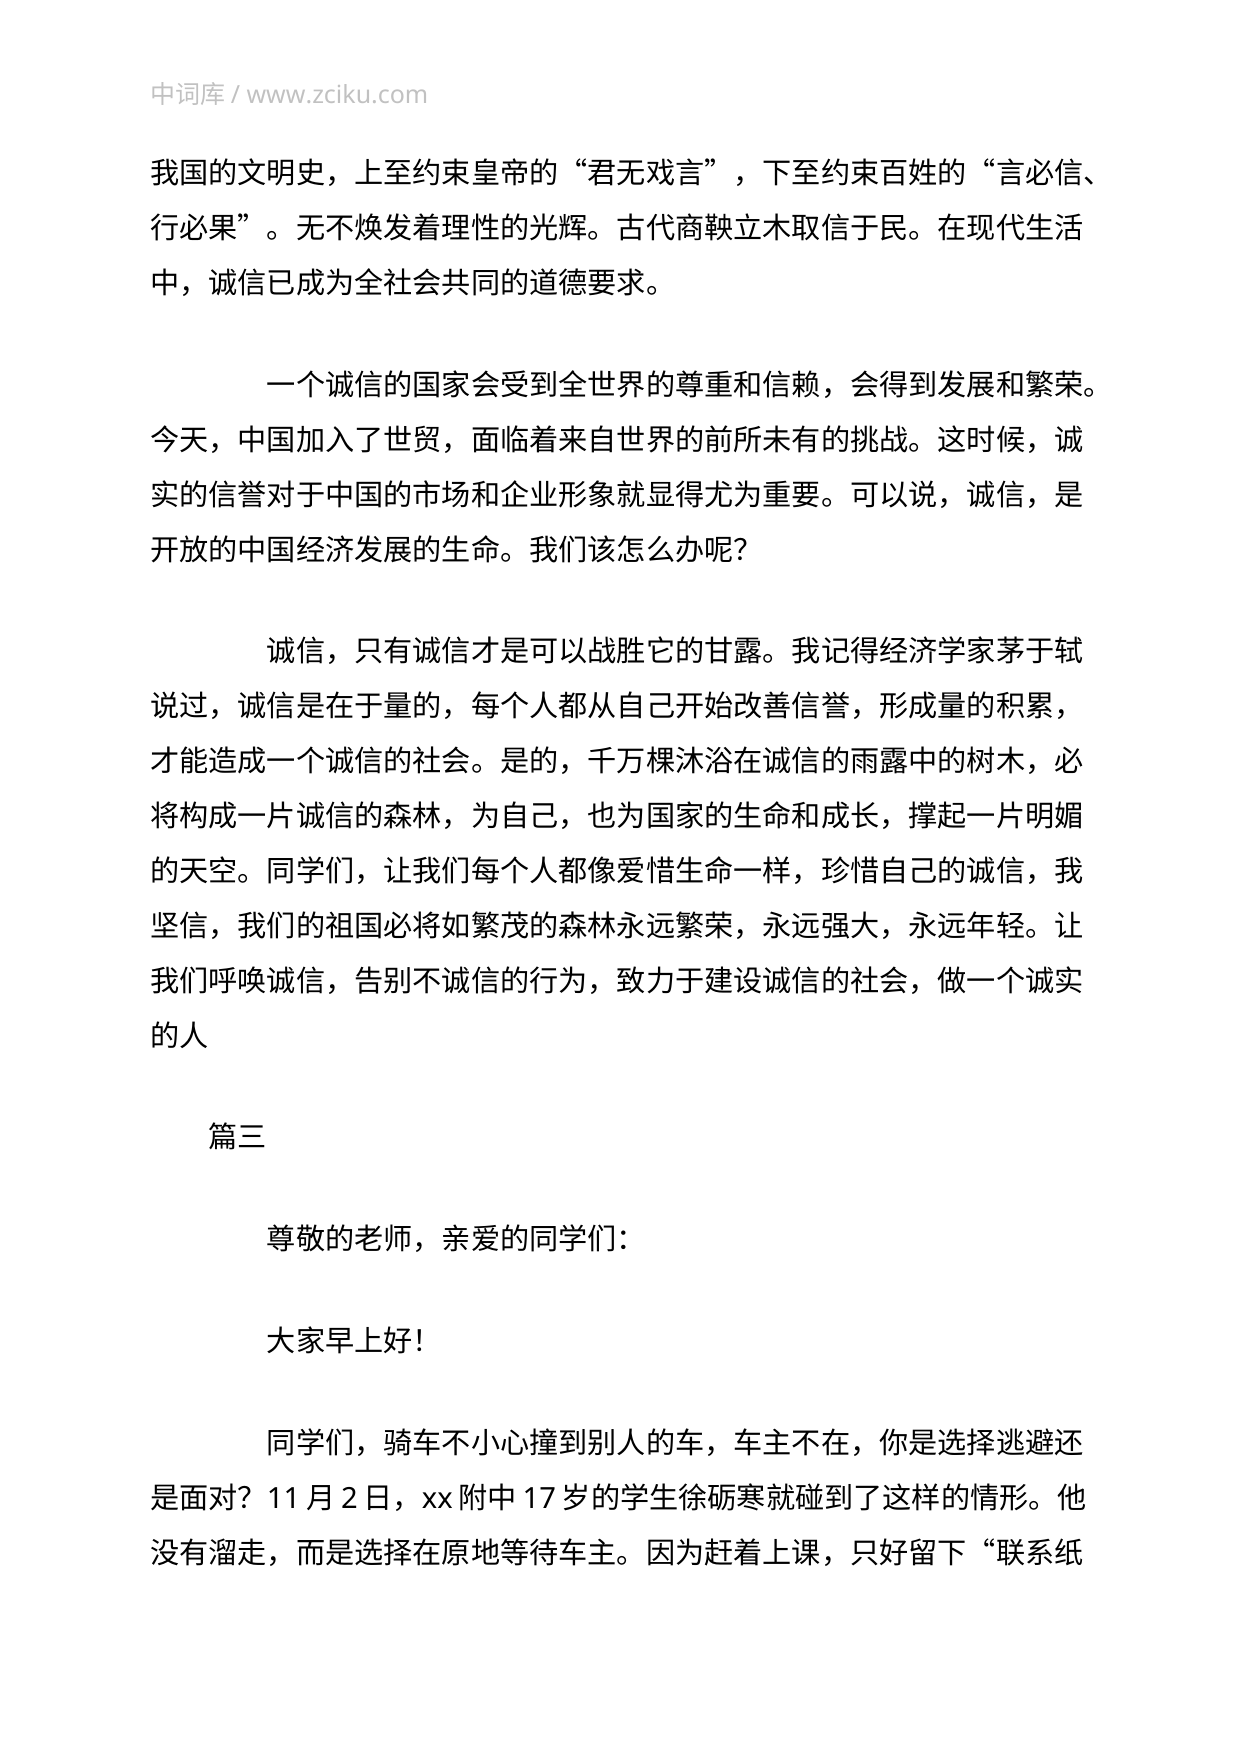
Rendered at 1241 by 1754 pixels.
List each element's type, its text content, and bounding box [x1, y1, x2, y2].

text 诚信，只有诚信才是可以战胜它的甘露。我记得经济学家茅于轼说过，诚信是在于量的，每个人都从自己开始改善信誉，形成量的积累，才能造成一个诚信的社会。是的，千万棵沐浴在诚信的雨露中的树木，必将构成一片诚信的森林，为自己，也为国家的生命和成长，撑起一片明媚的天空。同学们，让我们每个人都像爱惜生命一样，珍惜自己的诚信，我坚信，我们的祖国必将如繁茂的森林永远繁荣，永远强大，永远年轻。让我们呼唤诚信，告别不诚信的行为，致力于建设诚信的社会，做一个诚实的人 [150, 628, 1090, 1054]
text 大家早上好！ [150, 1318, 1090, 1360]
text 一个诚信的国家会受到全世界的尊重和信赖，会得到发展和繁荣。今天，中国加入了世贸，面临着来自世界的前所未有的挑战。这时候，诚实的信誉对于中国的市场和企业形象就显得尤为重要。可以说，诚信，是开放的中国经济发展的生命。我们该怎么办呢？ [150, 362, 1090, 568]
text 尊敬的老师，亲爱的同学们： [150, 1216, 1090, 1258]
text 篇三 [150, 1114, 1090, 1156]
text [150, 1419, 1090, 1572]
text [150, 150, 1090, 302]
